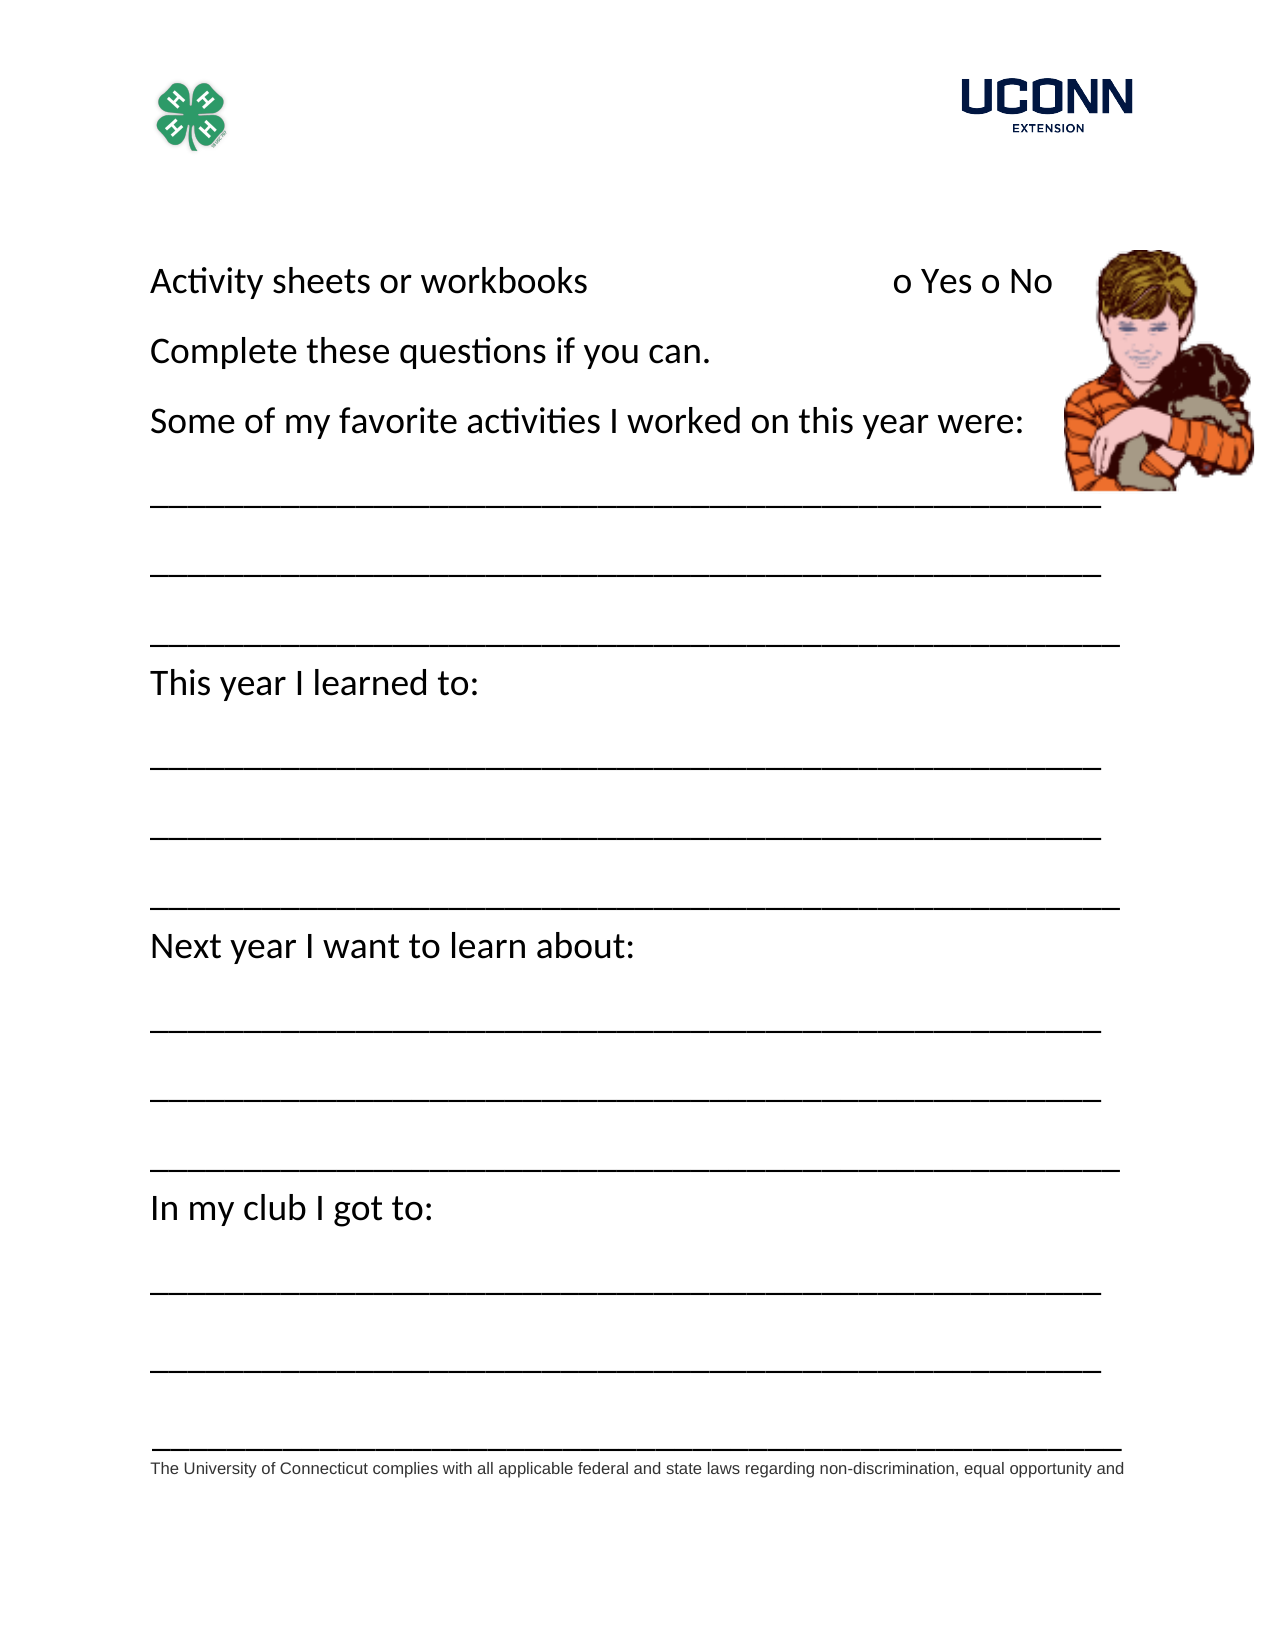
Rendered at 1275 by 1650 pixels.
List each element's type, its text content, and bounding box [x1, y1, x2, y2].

text ___________________________________________________ [150, 467, 1125, 512]
text ___________________________________________________ [150, 992, 1125, 1037]
text ___________________________________________________ [150, 1254, 1125, 1300]
text ____________________________________________________In my club I got to: [150, 1131, 1125, 1230]
picture [956, 75, 1140, 139]
picture [1064, 250, 1255, 496]
text ___________________________________________________ [150, 1061, 1125, 1107]
text Some of my favorite activities I worked on this year were: [150, 397, 1064, 443]
text Complete these questions if you can. [150, 327, 1064, 373]
picture [150, 75, 234, 160]
text ___________________________________________________ [150, 729, 1125, 775]
text Activity sheets or workbooks o Yes o No [150, 257, 1064, 303]
text ___________________________________________________ [150, 799, 1125, 845]
text ___________________________________________________ [150, 1332, 1125, 1378]
text ___________________________________________________ [150, 536, 1125, 582]
text ____________________________________________________Next year I want to learn about: [150, 869, 1125, 968]
text ____________________________________________________This year I learned to: [150, 606, 1125, 705]
